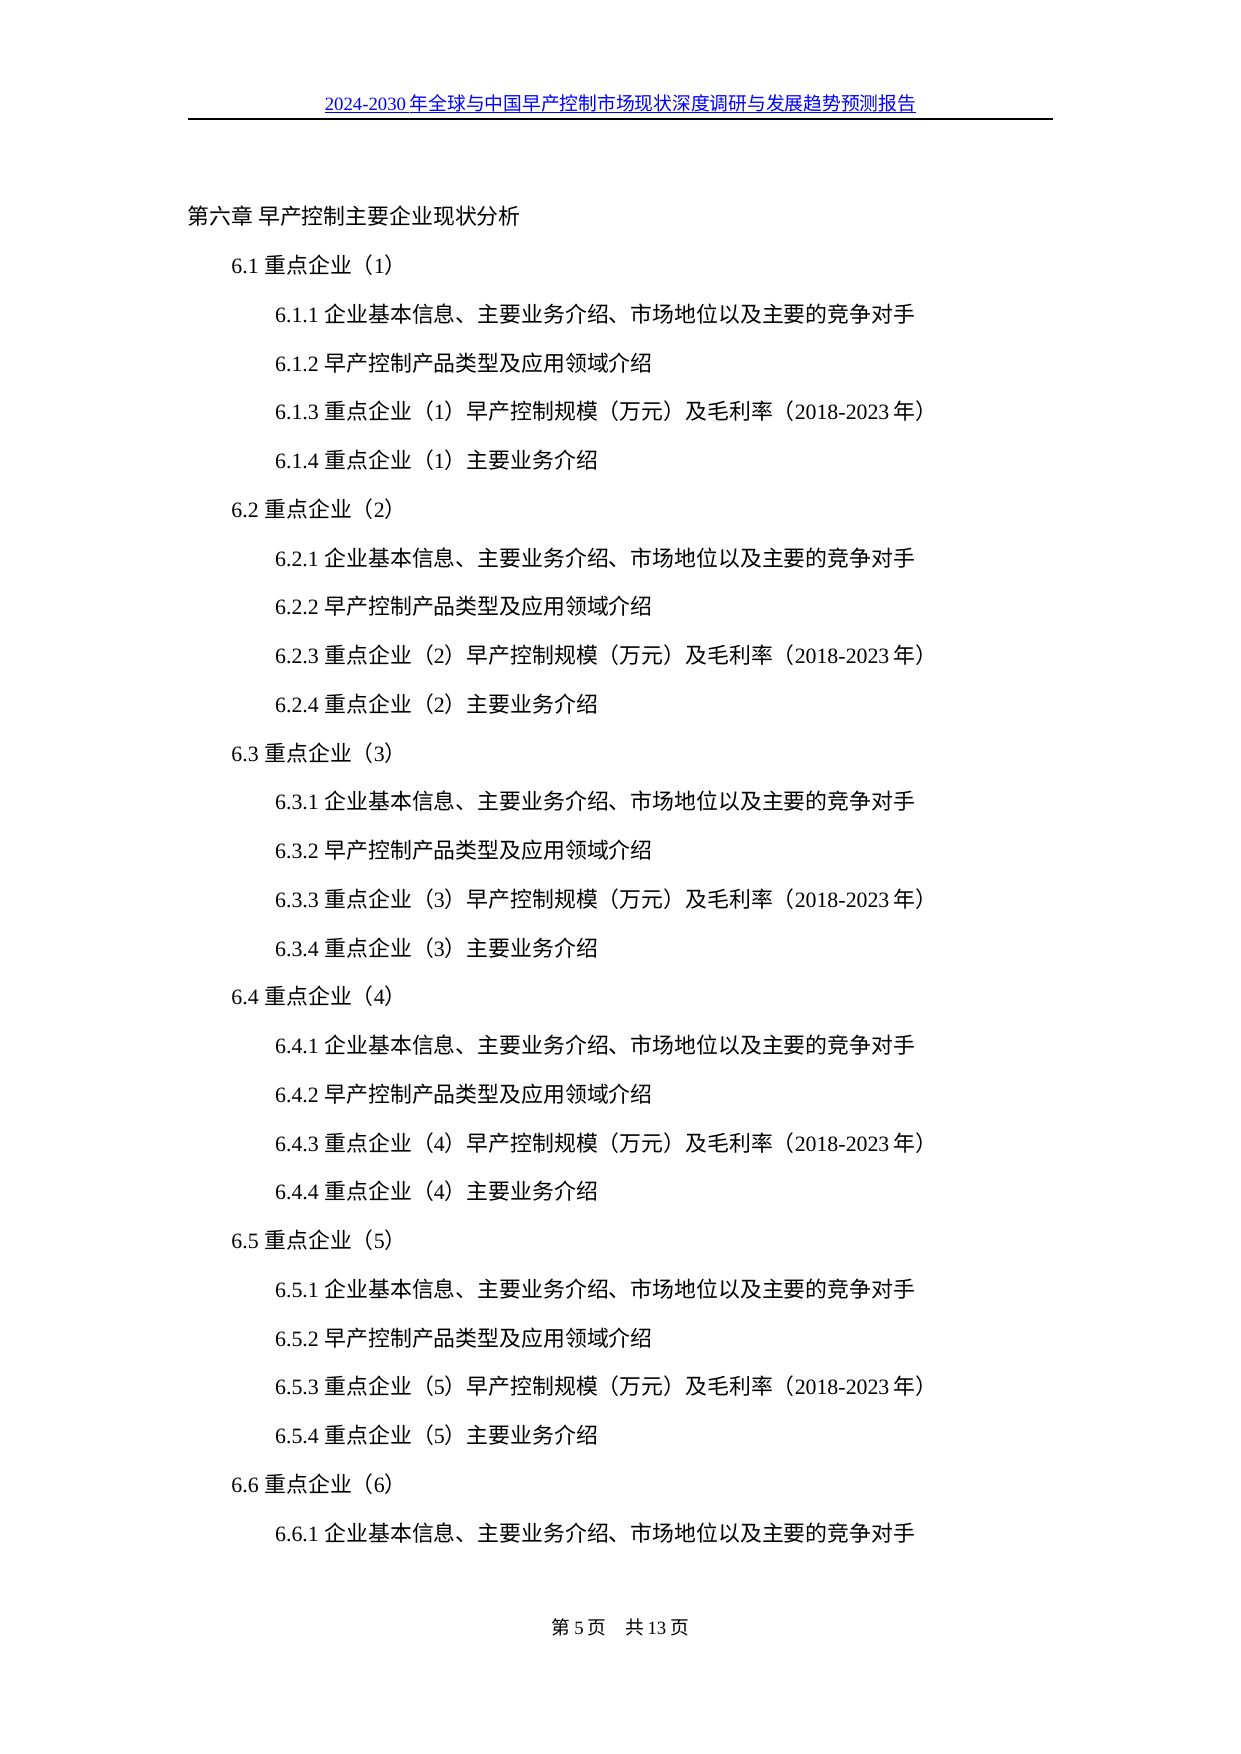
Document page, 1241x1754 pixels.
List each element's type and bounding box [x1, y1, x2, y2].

text [187, 150, 1053, 1548]
